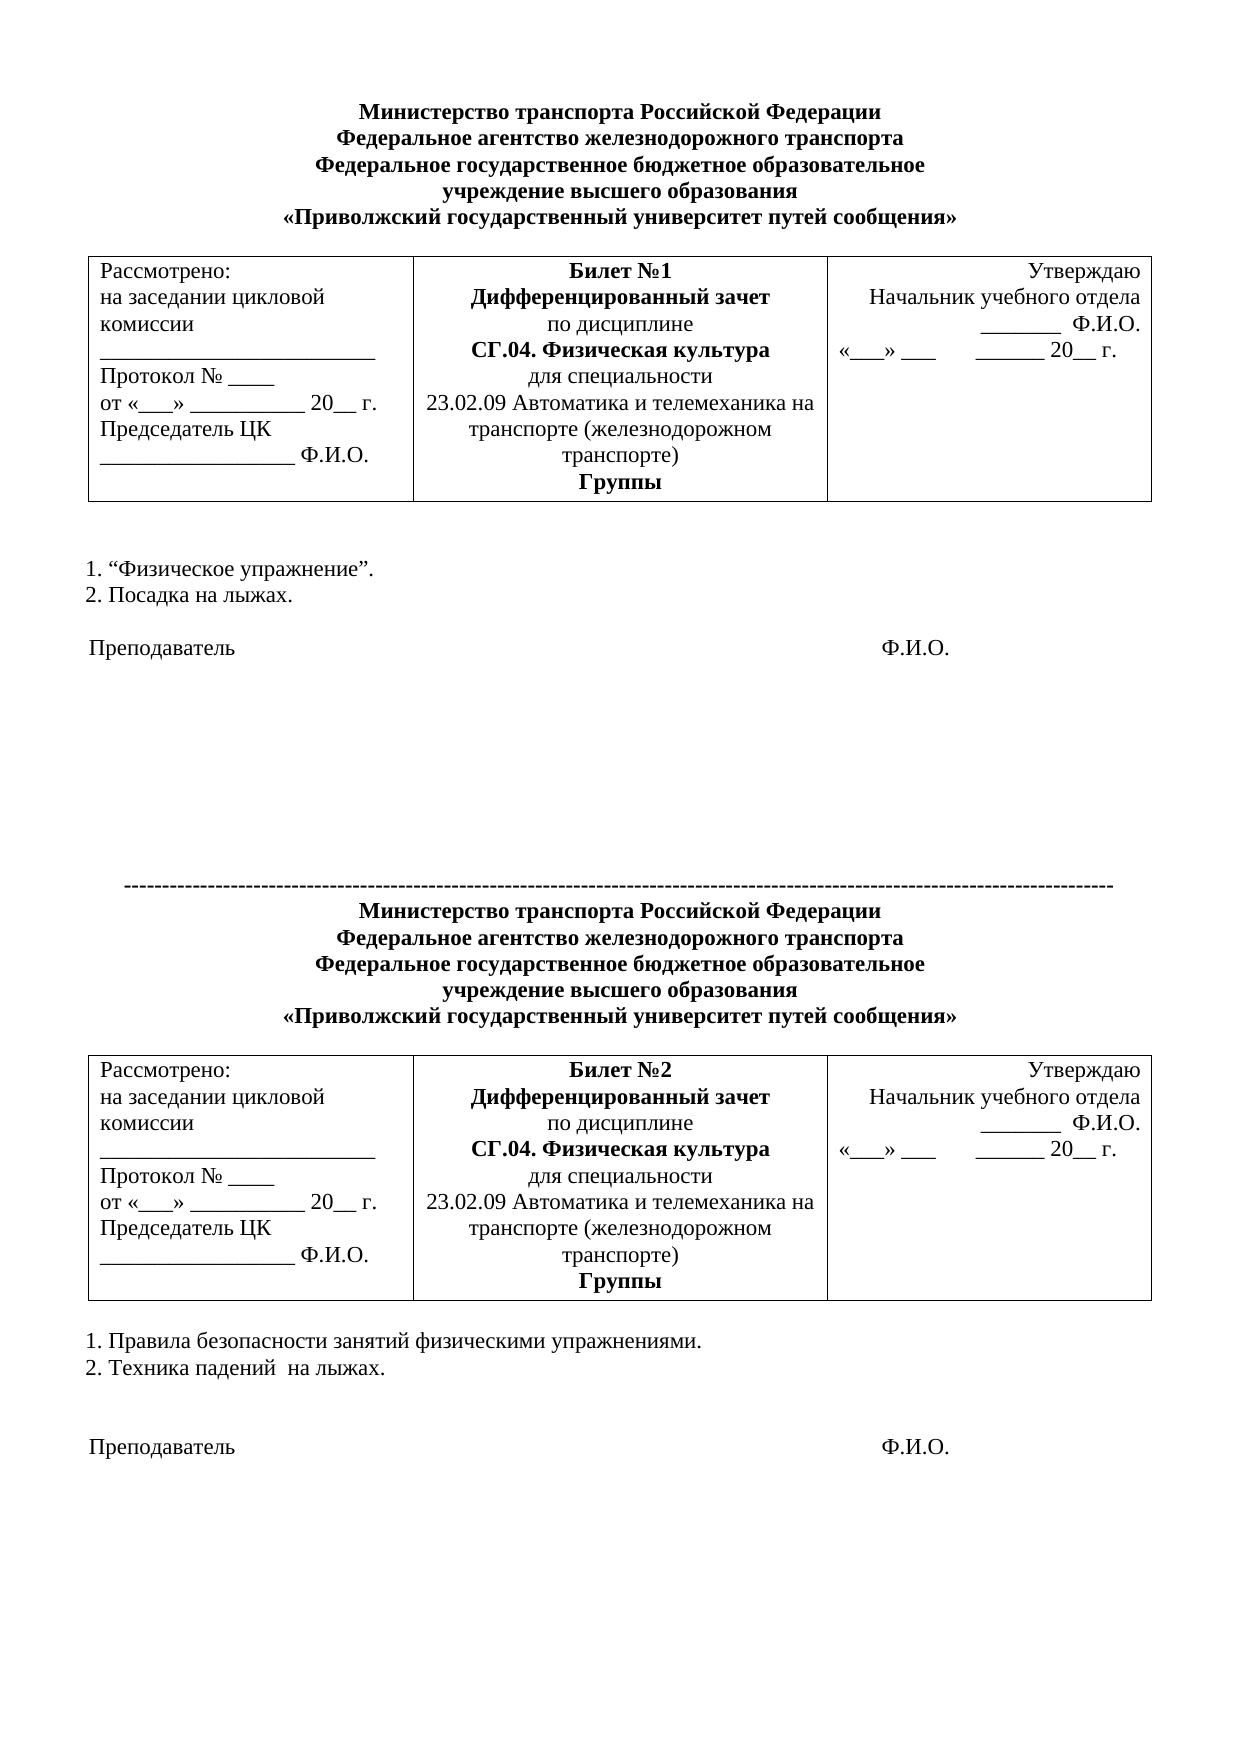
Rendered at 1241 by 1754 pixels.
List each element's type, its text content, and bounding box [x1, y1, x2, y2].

text учреждение высшего образования [89, 976, 1152, 1003]
text Федеральное государственное бюджетное образовательное [89, 151, 1152, 177]
table_header Утверждаю Начальник учебного отдела _______ Ф.И.О. «___» ___ ______ 20__ г. [828, 257, 1151, 501]
text Федеральное агентство железнодорожного транспорта [89, 923, 1152, 950]
text Министерство транспорта Российской Федерации [89, 98, 1152, 124]
text Преподаватель Ф.И.О. [89, 1433, 1152, 1459]
text Министерство транспорта Российской Федерации [89, 897, 1152, 923]
table_header 1. “Физическое упражнение”. [74, 555, 1152, 581]
table_header Билет №2 Дифференцированный зачет по дисциплине СГ.04. Физическая культура для специальности 23.02.09 Автоматика и телемеханика на транспорте (железнодорожном транспорте) Группы [414, 1056, 827, 1300]
text Федеральное агентство железнодорожного транспорта [89, 124, 1152, 151]
table_cell 2. Техника падений на лыжах. [74, 1354, 1152, 1380]
text учреждение высшего образования [89, 177, 1152, 203]
table_header Утверждаю Начальник учебного отдела _______ Ф.И.О. «___» ___ ______ 20__ г. [828, 1056, 1151, 1300]
table_header Билет №1 Дифференцированный зачет по дисциплине СГ.04. Физическая культура для специальности 23.02.09 Автоматика и телемеханика на транспорте (железнодорожном транспорте) Группы [414, 257, 827, 501]
text «Приволжский государственный университет путей сообщения» [89, 1003, 1152, 1029]
text ---------------------------------------------------------------------------------------------------------------------------------- [89, 871, 1152, 897]
text Федеральное государственное бюджетное образовательное [89, 950, 1152, 976]
text «Приволжский государственный университет путей сообщения» [89, 203, 1152, 230]
table_cell 2. Посадка на лыжах. [74, 581, 1152, 607]
text Преподаватель Ф.И.О. [89, 634, 1152, 660]
table_header 1. Правила безопасности занятий физическими упражнениями. [74, 1328, 1152, 1354]
